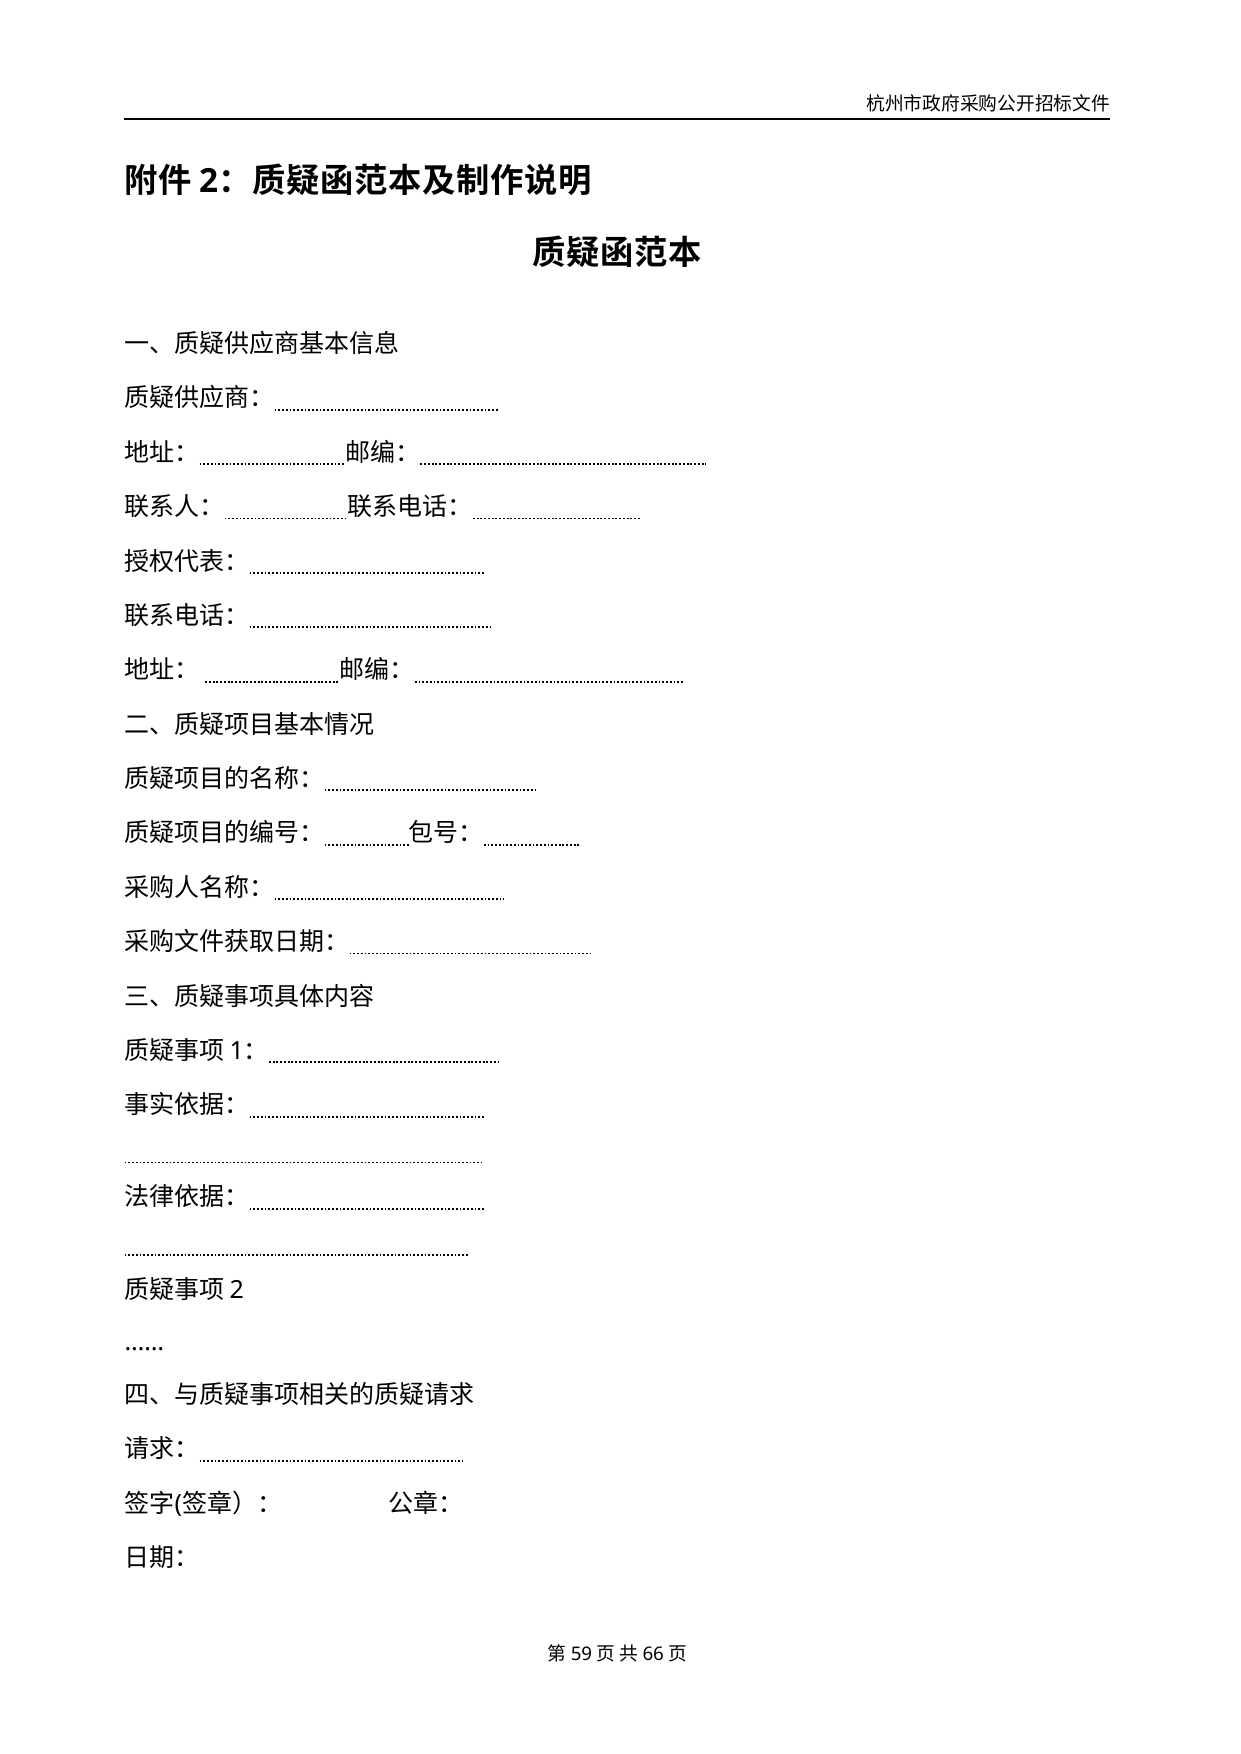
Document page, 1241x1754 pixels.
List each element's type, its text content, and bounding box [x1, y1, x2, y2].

text 签字(签章）： 公章： [124, 1483, 1110, 1519]
text 质疑事项2 [124, 1269, 1110, 1305]
text 质疑项目的编号： 包号： [124, 813, 1110, 849]
text 事实依据： [124, 1085, 1110, 1121]
text 请求： [124, 1429, 1110, 1465]
text 质疑供应商： [124, 378, 1110, 414]
text 联系人： 联系电话： [124, 487, 1110, 523]
text 采购人名称： [124, 867, 1110, 903]
text 三、质疑事项具体内容 [124, 976, 1110, 1012]
text 采购文件获取日期： [124, 922, 1110, 958]
text 质疑项目的名称： [124, 758, 1110, 795]
text 授权代表： [124, 541, 1110, 577]
text 联系电话： [124, 595, 1110, 632]
text 日期： [124, 1538, 1110, 1574]
text 质疑函范本 [124, 226, 1110, 274]
text 地址： 邮编： [124, 650, 1110, 686]
text 二、质疑项目基本情况 [124, 704, 1110, 740]
text 一、质疑供应商基本信息 [124, 323, 1110, 360]
text 法律依据： [124, 1177, 1110, 1213]
text 附件2：质疑函范本及制作说明 [124, 153, 1110, 202]
text 地址： 邮编： [124, 432, 1110, 468]
text 四、与质疑事项相关的质疑请求 [124, 1374, 1110, 1411]
text 质疑事项1： [124, 1030, 1110, 1067]
text …… [124, 1323, 1110, 1357]
